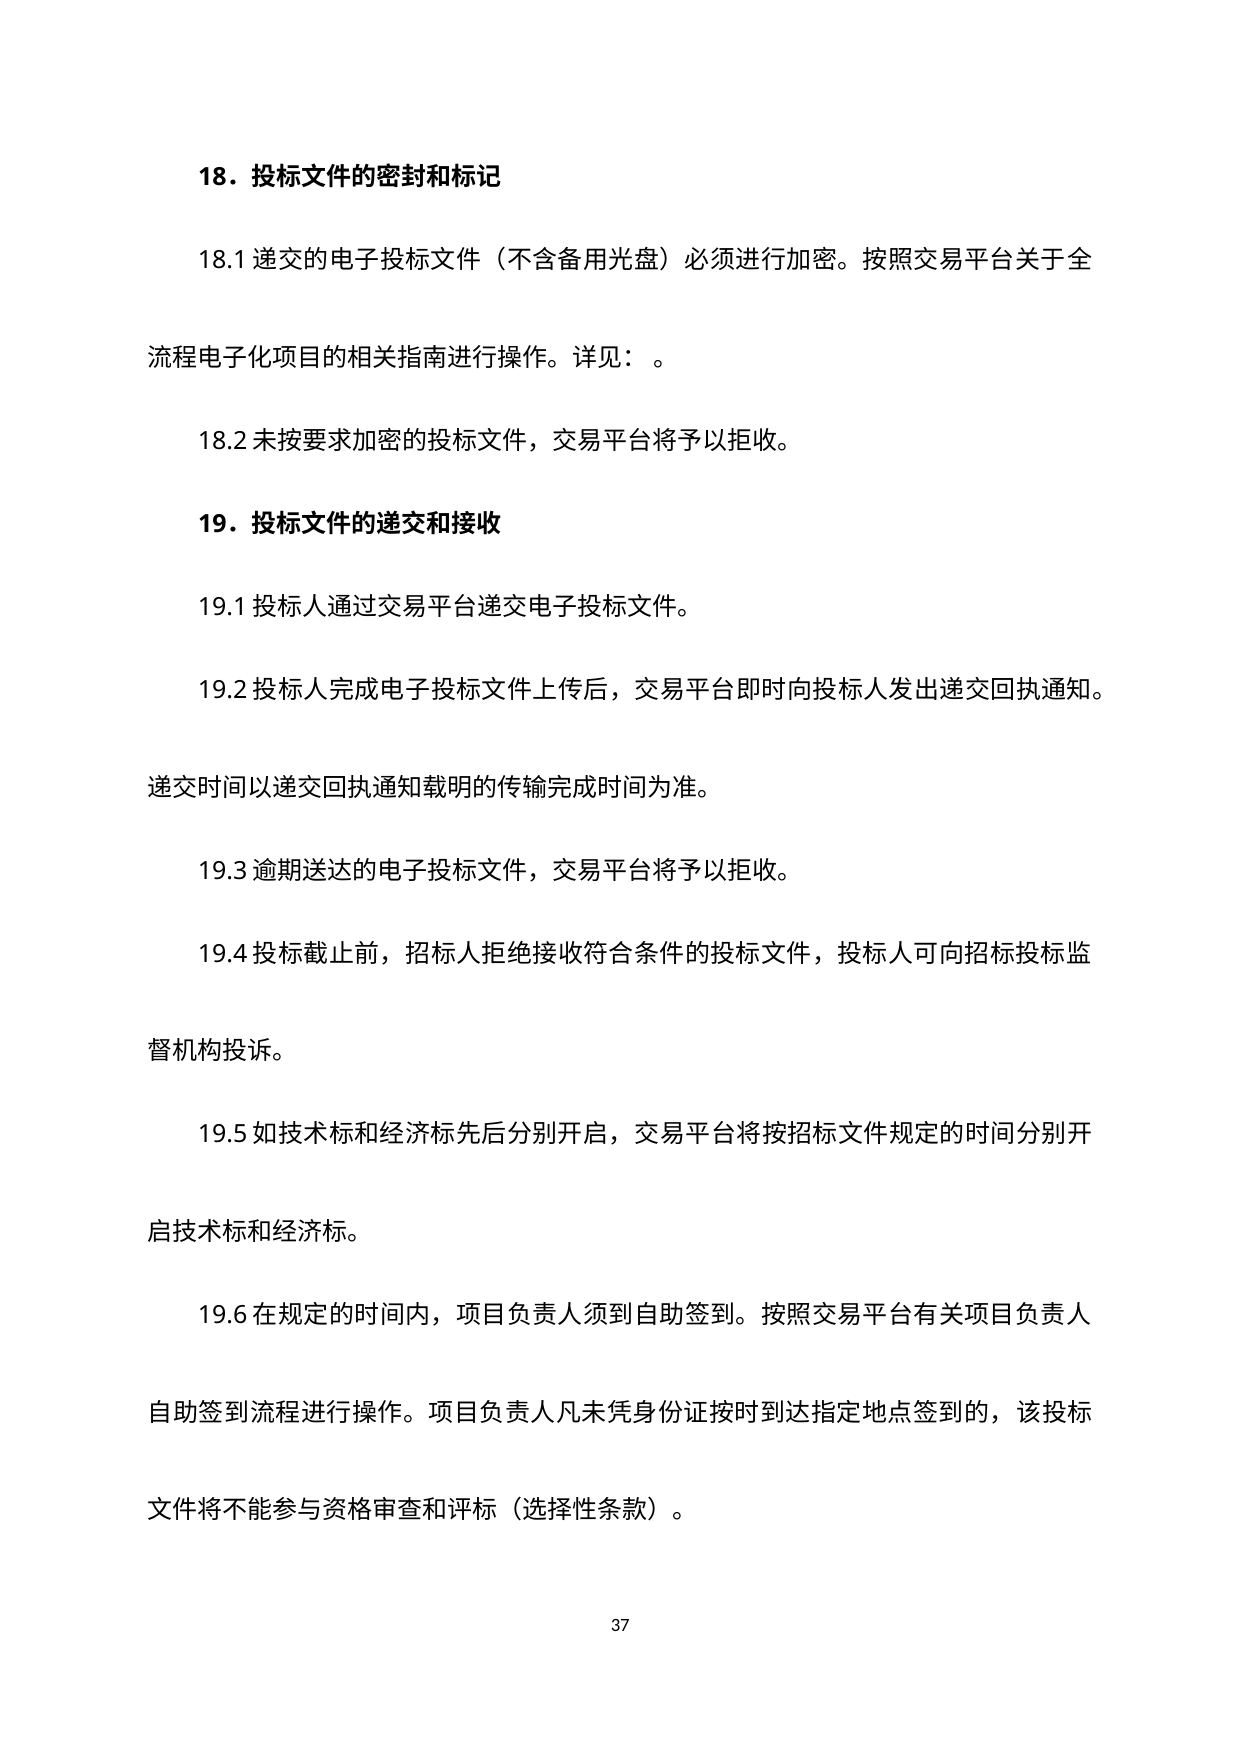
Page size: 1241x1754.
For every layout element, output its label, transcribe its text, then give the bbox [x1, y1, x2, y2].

text 19.1投标人通过交易平台递交电子投标文件。 [148, 572, 1092, 637]
text 18.2未按要求加密的投标文件，交易平台将予以拒收。 [148, 406, 1092, 471]
text 19．投标文件的递交和接收 [148, 489, 1092, 554]
text 18．投标文件的密封和标记 [148, 142, 1092, 207]
text 19.4投标截止前，招标人拒绝接收符合条件的投标文件，投标人可向招标投标监督机构投诉。 [148, 919, 1092, 1081]
text 19.3逾期送达的电子投标文件，交易平台将予以拒收。 [148, 836, 1092, 901]
text 19.2投标人完成电子投标文件上传后，交易平台即时向投标人发出递交回执通知。递交时间以递交回执通知载明的传输完成时间为准。 [148, 655, 1092, 818]
text 19.5如技术标和经济标先后分别开启，交易平台将按招标文件规定的时间分别开启技术标和经济标。 [148, 1099, 1092, 1262]
text 18.1递交的电子投标文件（不含备用光盘）必须进行加密。按照交易平台关于全流程电子化项目的相关指南进行操作。详见： 。 [148, 225, 1092, 388]
text 19.6在规定的时间内，项目负责人须到自助签到。按照交易平台有关项目负责人自助签到流程进行操作。项目负责人凡未凭身份证按时到达指定地点签到的，该投标文件将不能参与资格审查和评标（选择性条款）。 [148, 1280, 1092, 1540]
